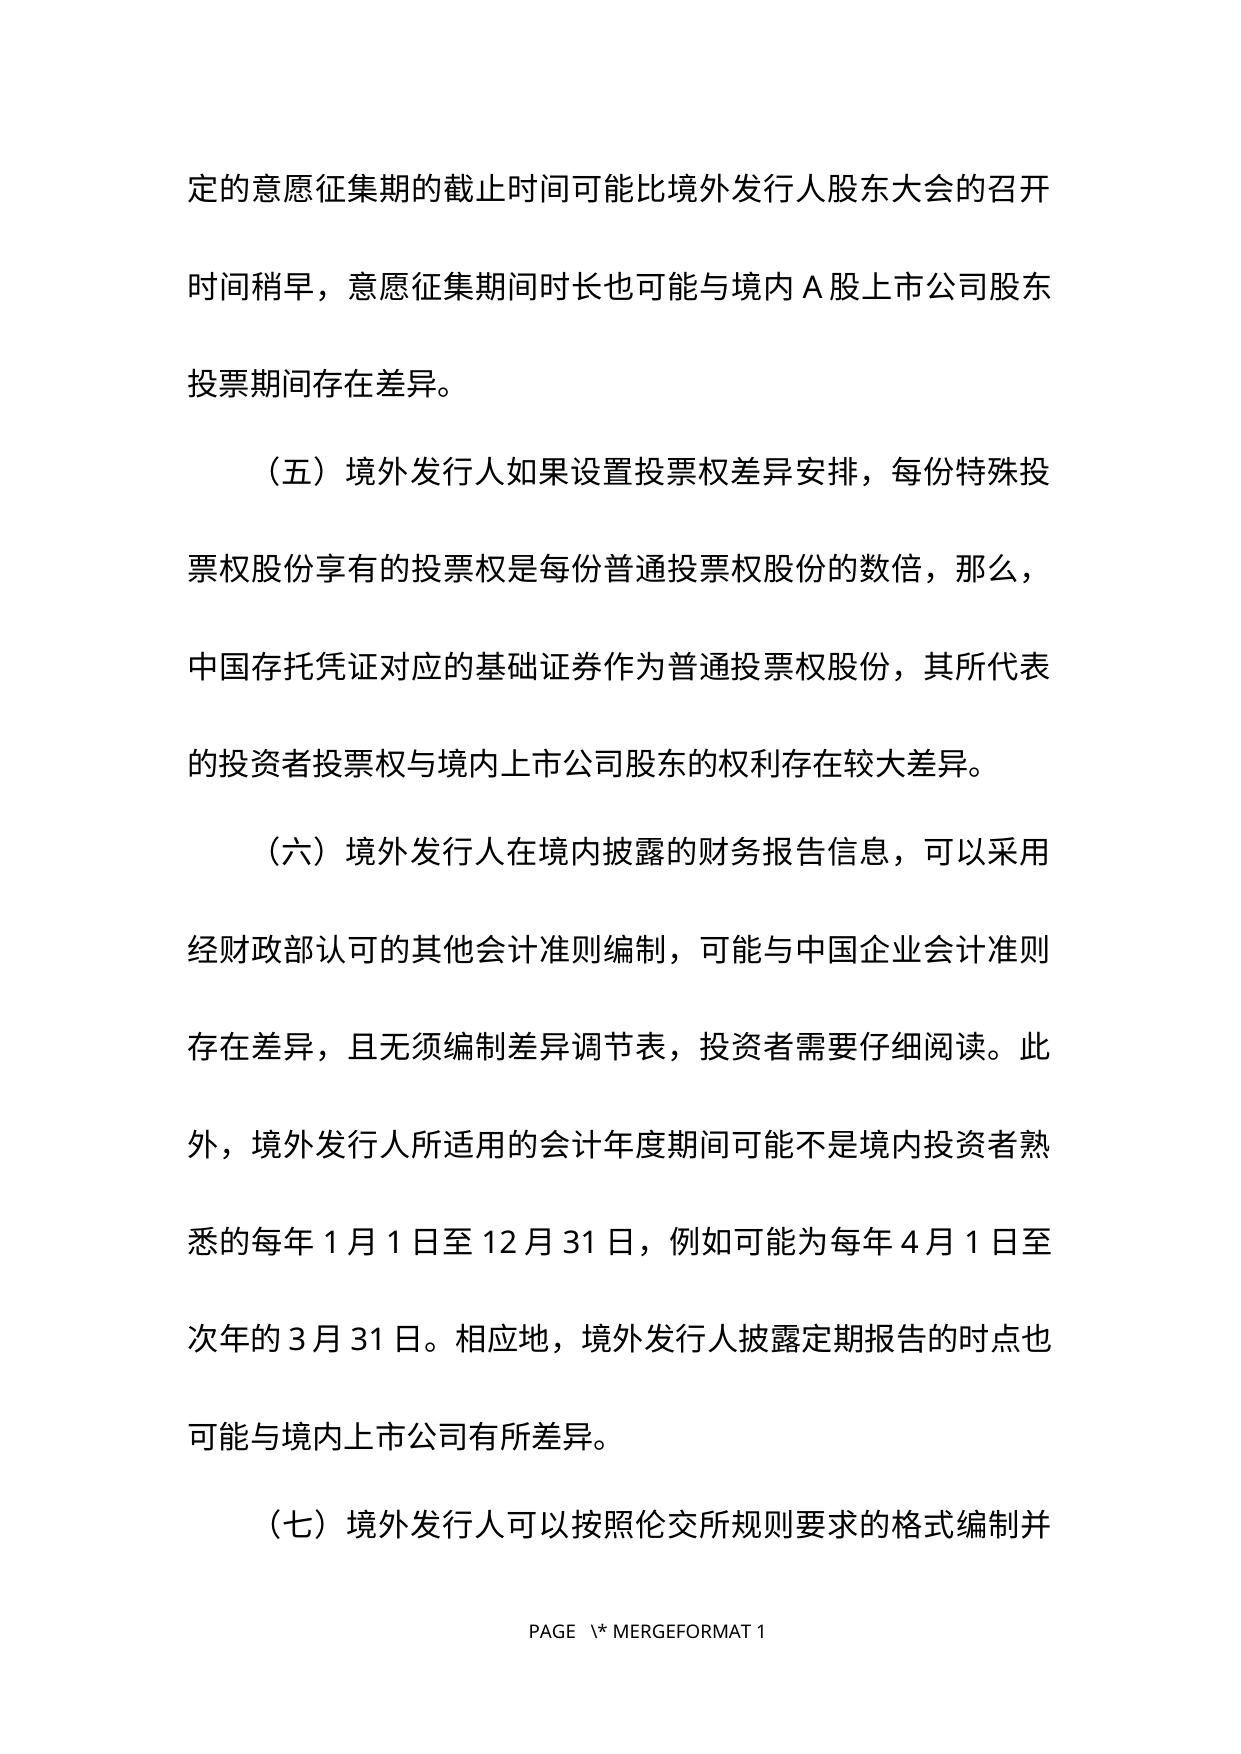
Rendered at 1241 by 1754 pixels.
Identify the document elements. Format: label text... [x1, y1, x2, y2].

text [187, 1490, 1053, 1555]
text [187, 154, 1053, 414]
text （五）境外发行人如果设置投票权差异安排，每份特殊投票权股份享有的投票权是每份普通投票权股份的数倍，那么，中国存托凭证对应的基础证券作为普通投票权股份，其所代表的投资者投票权与境内上市公司股东的权利存在较大差异。 [187, 437, 1053, 795]
text （六）境外发行人在境内披露的财务报告信息，可以采用经财政部认可的其他会计准则编制，可能与中国企业会计准则存在差异，且无须编制差异调节表，投资者需要仔细阅读。此外，境外发行人所适用的会计年度期间可能不是境内投资者熟悉的每年1月1日至12月31日，例如可能为每年4月1日至次年的3月31日。相应地，境外发行人披露定期报告的时点也可能与境内上市公司有所差异。 [187, 817, 1053, 1467]
